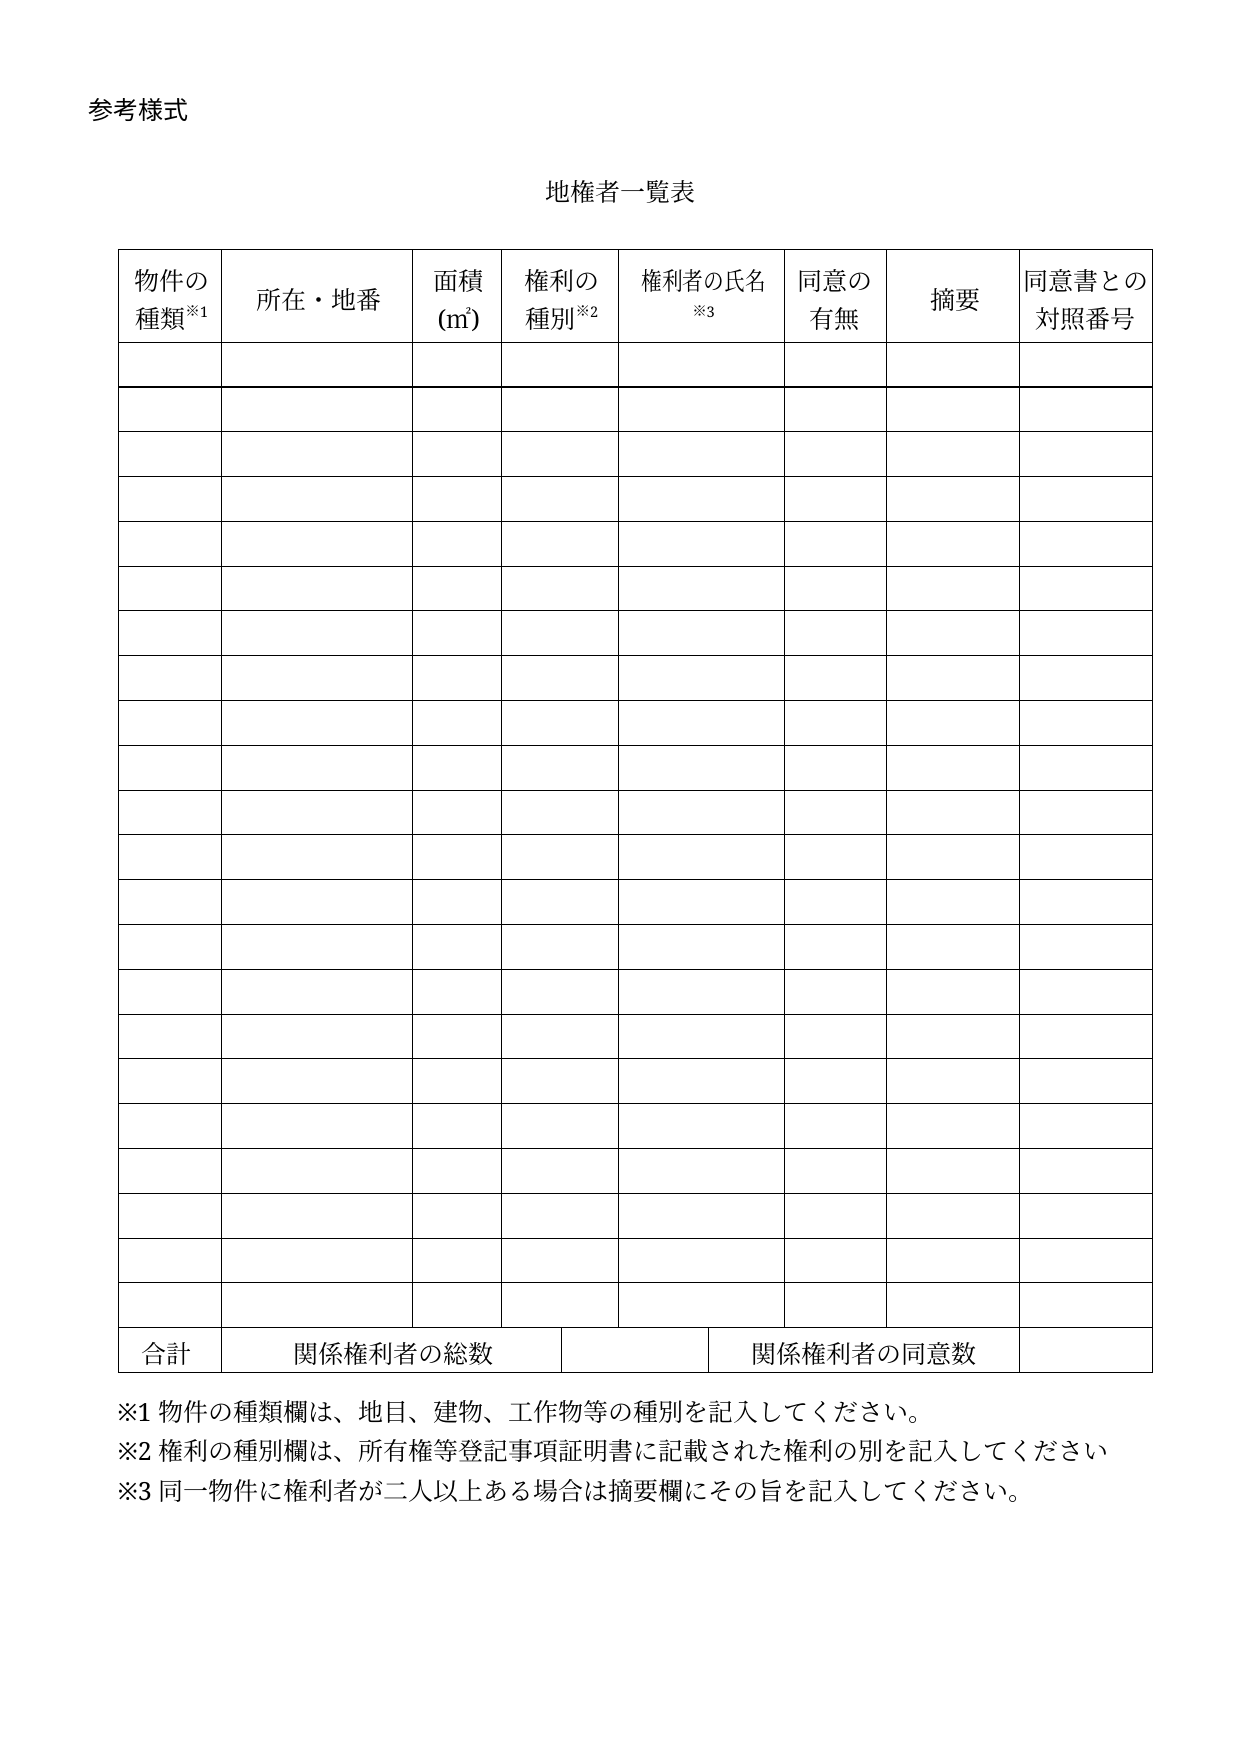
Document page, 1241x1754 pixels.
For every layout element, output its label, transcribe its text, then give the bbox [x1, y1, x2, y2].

table_cell [619, 343, 784, 386]
table_cell [1020, 791, 1152, 834]
table_cell [887, 1015, 1019, 1058]
table_cell [785, 925, 886, 969]
table_cell [1020, 1015, 1152, 1058]
table_cell [119, 791, 221, 834]
table_cell 合計 [119, 1328, 221, 1372]
table_cell [413, 388, 501, 431]
table_header 権利者の氏名※3 [619, 250, 784, 342]
table_cell [502, 880, 618, 924]
table_cell [119, 970, 221, 1013]
table_cell [119, 522, 221, 566]
table_cell [222, 522, 412, 566]
table_cell [413, 522, 501, 566]
table_header 権利の種別※2 [502, 250, 618, 342]
table_cell [222, 388, 412, 431]
table_cell [413, 925, 501, 969]
table_cell [887, 522, 1019, 566]
text ※2 権利の種別欄は、所有権等登記事項証明書に記載された権利の別を記入してください [117, 1431, 1147, 1469]
table_cell [222, 343, 412, 386]
table_cell [222, 567, 412, 610]
table_cell [413, 1104, 501, 1148]
table_cell [1020, 1104, 1152, 1148]
table_cell [887, 835, 1019, 879]
table_cell [413, 343, 501, 386]
table_cell [502, 1283, 618, 1327]
table_cell [619, 522, 784, 566]
table_cell [887, 1104, 1019, 1148]
table_cell [785, 791, 886, 834]
table_cell [1020, 746, 1152, 789]
table_cell [222, 611, 412, 655]
table_cell [619, 701, 784, 745]
table_cell [119, 1149, 221, 1193]
table_cell [1020, 567, 1152, 610]
table_cell [785, 343, 886, 386]
table_cell [119, 1015, 221, 1058]
table_header 所在・地番 [222, 250, 412, 342]
table_cell [502, 1015, 618, 1058]
table_cell [502, 970, 618, 1013]
table_cell [887, 701, 1019, 745]
table_cell [413, 432, 501, 476]
table_cell [887, 925, 1019, 969]
table_cell 関係権利者の総数 [222, 1328, 561, 1372]
table_header 面積 (㎡) [413, 250, 501, 342]
table_cell [785, 477, 886, 521]
table_cell [222, 656, 412, 700]
table_cell [1020, 1059, 1152, 1103]
table_cell [785, 1283, 886, 1327]
table_cell [222, 1059, 412, 1103]
table_cell [222, 1194, 412, 1237]
table_cell [619, 432, 784, 476]
table_cell [1020, 925, 1152, 969]
table_cell [222, 880, 412, 924]
table_cell [413, 1194, 501, 1237]
table_cell [119, 656, 221, 700]
table_cell [119, 701, 221, 745]
table_cell [887, 656, 1019, 700]
table_cell [119, 388, 221, 431]
table_cell [413, 791, 501, 834]
table_cell [619, 970, 784, 1013]
table_cell [887, 388, 1019, 431]
table_cell [119, 432, 221, 476]
table_cell [785, 1239, 886, 1282]
table_cell [785, 835, 886, 879]
table_cell [413, 835, 501, 879]
table_cell [222, 835, 412, 879]
text 参考様式 [89, 89, 1152, 127]
table_cell [119, 1283, 221, 1327]
table_cell [413, 1283, 501, 1327]
table_cell [887, 611, 1019, 655]
table_cell [1020, 1239, 1152, 1282]
table_header 同意の 有無 [785, 250, 886, 342]
table_cell [785, 1149, 886, 1193]
table_cell [502, 746, 618, 789]
table_cell [119, 746, 221, 789]
table_cell [1020, 835, 1152, 879]
table_cell [502, 567, 618, 610]
table_cell [887, 1283, 1019, 1327]
table_cell [119, 1104, 221, 1148]
table_cell [619, 925, 784, 969]
table_cell [413, 1059, 501, 1103]
table_cell [502, 925, 618, 969]
table_cell [413, 1015, 501, 1058]
table_cell [119, 477, 221, 521]
table_cell [119, 835, 221, 879]
table_cell [785, 388, 886, 431]
table_cell [887, 1059, 1019, 1103]
table_cell [222, 1283, 412, 1327]
table_cell [785, 1015, 886, 1058]
table_cell [785, 656, 886, 700]
table_cell [785, 701, 886, 745]
table_cell [785, 1059, 886, 1103]
table_cell [502, 791, 618, 834]
table_cell [785, 522, 886, 566]
table_cell [887, 343, 1019, 386]
table_cell [1020, 343, 1152, 386]
table_cell [413, 656, 501, 700]
table_cell [222, 746, 412, 789]
table_cell [502, 656, 618, 700]
table_cell [887, 880, 1019, 924]
table_cell [502, 611, 618, 655]
table_cell [619, 791, 784, 834]
table_cell [887, 791, 1019, 834]
table_cell [502, 835, 618, 879]
table_cell [619, 388, 784, 431]
table_cell [1020, 611, 1152, 655]
table_cell [619, 880, 784, 924]
table_cell [887, 746, 1019, 789]
table_cell [502, 432, 618, 476]
table_cell [413, 880, 501, 924]
table_cell [619, 477, 784, 521]
table_cell [119, 1059, 221, 1103]
table_cell [619, 656, 784, 700]
table_header 物件の 種類※1 [119, 250, 221, 342]
table_cell [502, 1104, 618, 1148]
table_cell [887, 432, 1019, 476]
table_cell [502, 1239, 618, 1282]
table_cell [502, 388, 618, 431]
table_cell [119, 611, 221, 655]
table_cell [222, 432, 412, 476]
table_cell [562, 1328, 708, 1372]
table_cell [619, 1194, 784, 1237]
table_cell [619, 567, 784, 610]
table_cell [413, 567, 501, 610]
table_cell [413, 611, 501, 655]
table_cell [1020, 522, 1152, 566]
text ※1 物件の種類欄は、地目、建物、工作物等の種別を記入してください。 [117, 1392, 1152, 1429]
table_cell [619, 1239, 784, 1282]
table_cell [222, 1104, 412, 1148]
table_cell [619, 746, 784, 789]
table_cell [502, 1059, 618, 1103]
table_cell [619, 611, 784, 655]
table_cell [119, 1194, 221, 1237]
table_cell 関係権利者の同意数 [709, 1328, 1019, 1372]
table_cell [1020, 1283, 1152, 1327]
table_cell [413, 701, 501, 745]
table_cell [785, 611, 886, 655]
table_cell [887, 477, 1019, 521]
table_cell [222, 701, 412, 745]
table_cell [1020, 1149, 1152, 1193]
text 地権者一覧表 [89, 172, 1152, 209]
table_cell [619, 1283, 784, 1327]
table_cell [1020, 970, 1152, 1013]
table_cell [785, 1104, 886, 1148]
table_cell [1020, 388, 1152, 431]
table_cell [222, 1015, 412, 1058]
table_cell [502, 1149, 618, 1193]
table_cell [413, 1239, 501, 1282]
table_cell [222, 791, 412, 834]
table_cell [1020, 1194, 1152, 1237]
table_cell [785, 1194, 886, 1237]
table_cell [887, 970, 1019, 1013]
table_cell [502, 701, 618, 745]
table_cell [413, 1149, 501, 1193]
table_cell [119, 925, 221, 969]
table_cell [119, 880, 221, 924]
table_cell [785, 432, 886, 476]
table_cell [1020, 701, 1152, 745]
table_cell [413, 477, 501, 521]
table_cell [887, 1239, 1019, 1282]
table_cell [502, 477, 618, 521]
table_cell [222, 1149, 412, 1193]
table_cell [785, 567, 886, 610]
table_cell [887, 1149, 1019, 1193]
table_cell [1020, 656, 1152, 700]
table_cell [1020, 880, 1152, 924]
text ※3 同一物件に権利者が二人以上ある場合は摘要欄にその旨を記入してください。 [117, 1470, 1152, 1508]
table_cell [222, 925, 412, 969]
table_cell [887, 1194, 1019, 1237]
table_cell [1020, 432, 1152, 476]
table_cell [887, 567, 1019, 610]
table_cell [222, 970, 412, 1013]
table_cell [1020, 1328, 1152, 1372]
table_header 摘要 [887, 250, 1019, 342]
table_cell [502, 522, 618, 566]
table_cell [413, 746, 501, 789]
table_cell [502, 1194, 618, 1237]
table_cell [222, 477, 412, 521]
table_cell [119, 567, 221, 610]
table_cell [119, 343, 221, 386]
table_cell [619, 835, 784, 879]
table_cell [619, 1104, 784, 1148]
table_cell [619, 1015, 784, 1058]
table_cell [502, 343, 618, 386]
table_cell [119, 1239, 221, 1282]
table_cell [413, 970, 501, 1013]
table_header 同意書との 対照番号 [1020, 250, 1152, 342]
table_cell [619, 1059, 784, 1103]
table_cell [1020, 477, 1152, 521]
table_cell [619, 1149, 784, 1193]
table_cell [785, 746, 886, 789]
table_cell [222, 1239, 412, 1282]
table_cell [785, 970, 886, 1013]
table_cell [785, 880, 886, 924]
